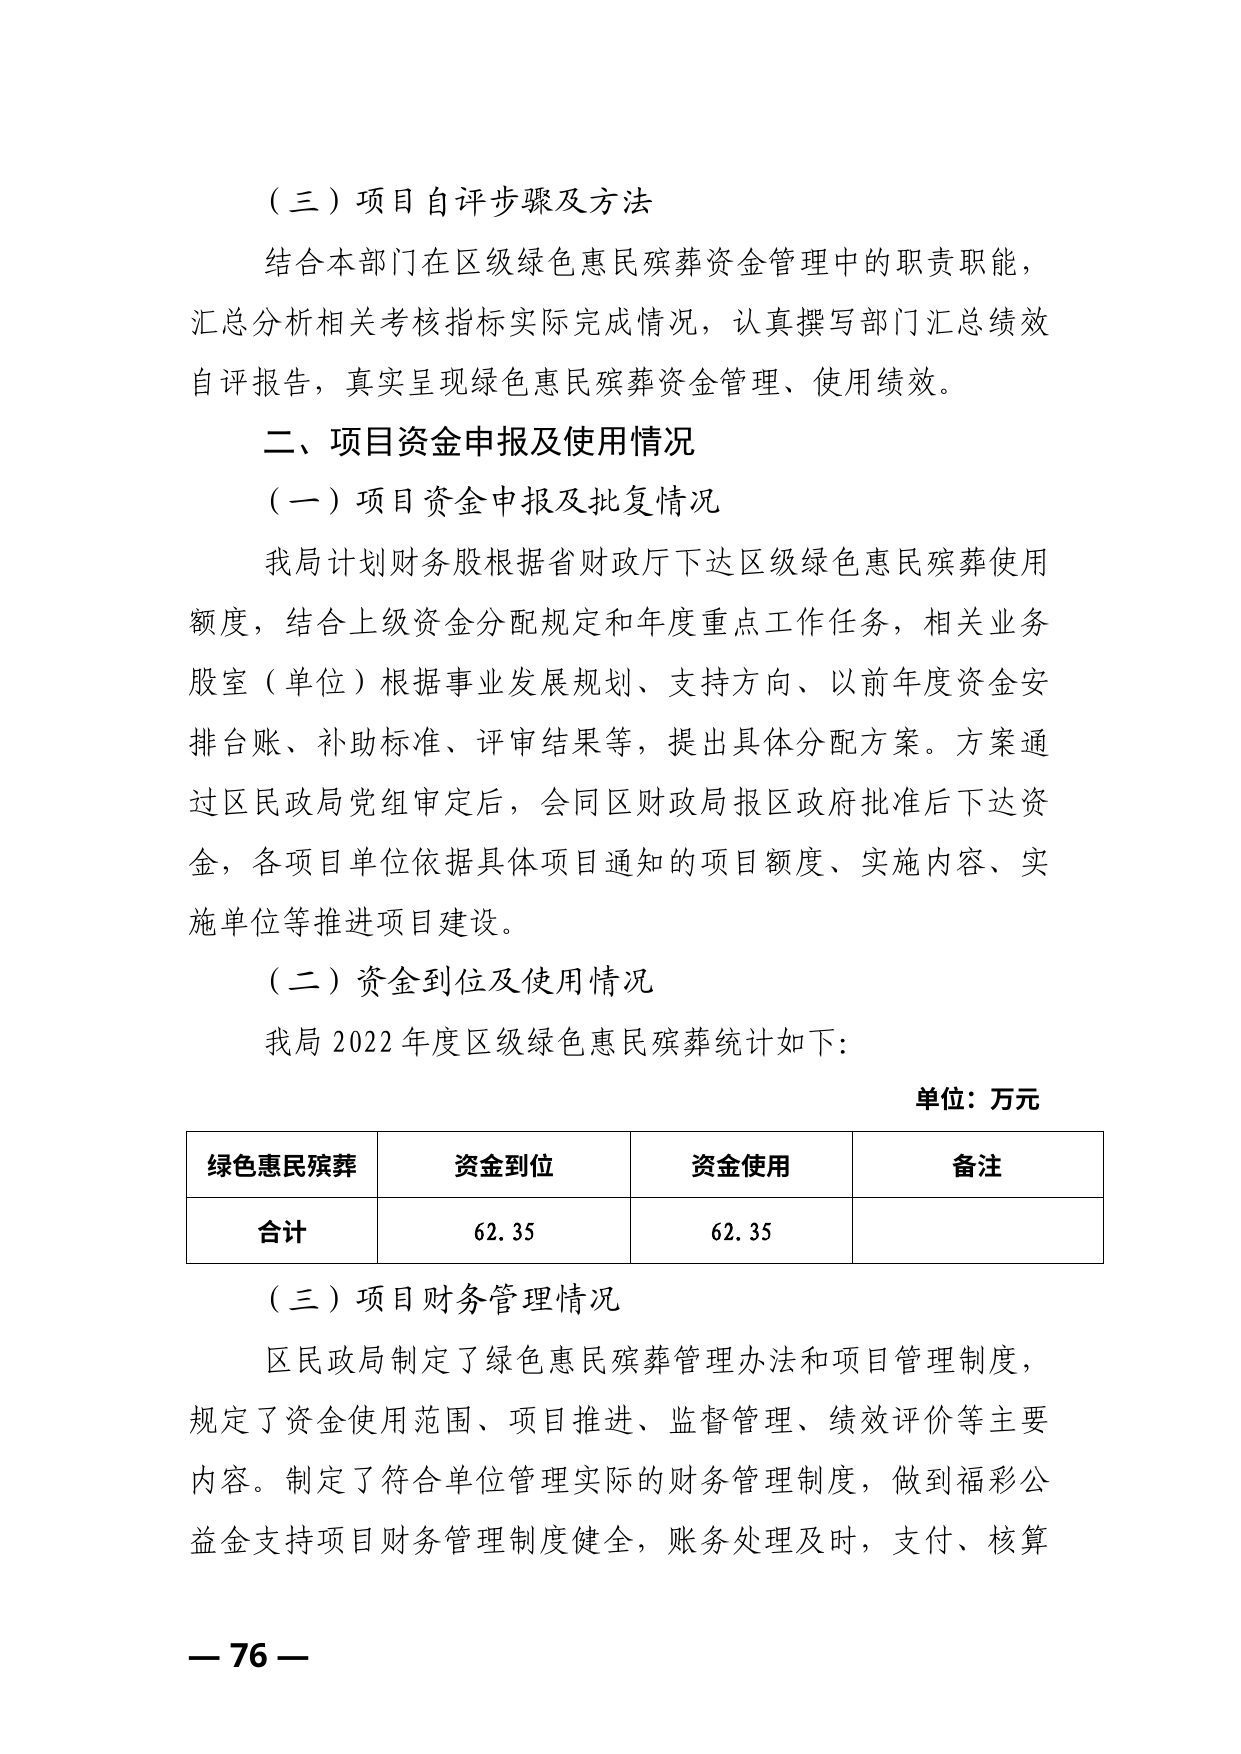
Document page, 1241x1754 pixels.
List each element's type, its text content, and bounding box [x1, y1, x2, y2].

text 我局计划财务股根据省财政厅下达区级绿色惠民殡葬使用额度，结合上级资金分配规定和年度重点工作任务，相关业务股室（单位）根据事业发展规划、支持方向、以前年度资金安排台账、补助标准、评审结果等，提出具体分配方案。方案通过区民政局党组审定后，会同区财政局报区政府批准后下达资金，各项目单位依据具体项目通知的项目额度、实施内容、实施单位等推进项目建设。 [187, 525, 1053, 945]
text （三）项目自评步骤及方法 [187, 165, 1053, 225]
text 结合本部门在区级绿色惠民殡葬资金管理中的职责职能，汇总分析相关考核指标实际完成情况，认真撰写部门汇总绩效自评报告，真实呈现绿色惠民殡葬资金管理、使用绩效。 [187, 225, 1053, 405]
text （二）资金到位及使用情况 [187, 945, 1053, 1006]
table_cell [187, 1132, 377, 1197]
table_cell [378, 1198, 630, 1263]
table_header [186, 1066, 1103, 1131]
text （一）项目资金申报及批复情况 [187, 465, 1053, 525]
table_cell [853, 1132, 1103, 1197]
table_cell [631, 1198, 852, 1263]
text （三）项目财务管理情况 [187, 1264, 1053, 1324]
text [187, 1324, 1053, 1564]
text 二、项目资金申报及使用情况 [187, 405, 1053, 465]
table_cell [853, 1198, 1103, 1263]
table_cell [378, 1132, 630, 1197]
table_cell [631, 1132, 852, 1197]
text 我局2022年度区级绿色惠民殡葬统计如下： [187, 1006, 1053, 1066]
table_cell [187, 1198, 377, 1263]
